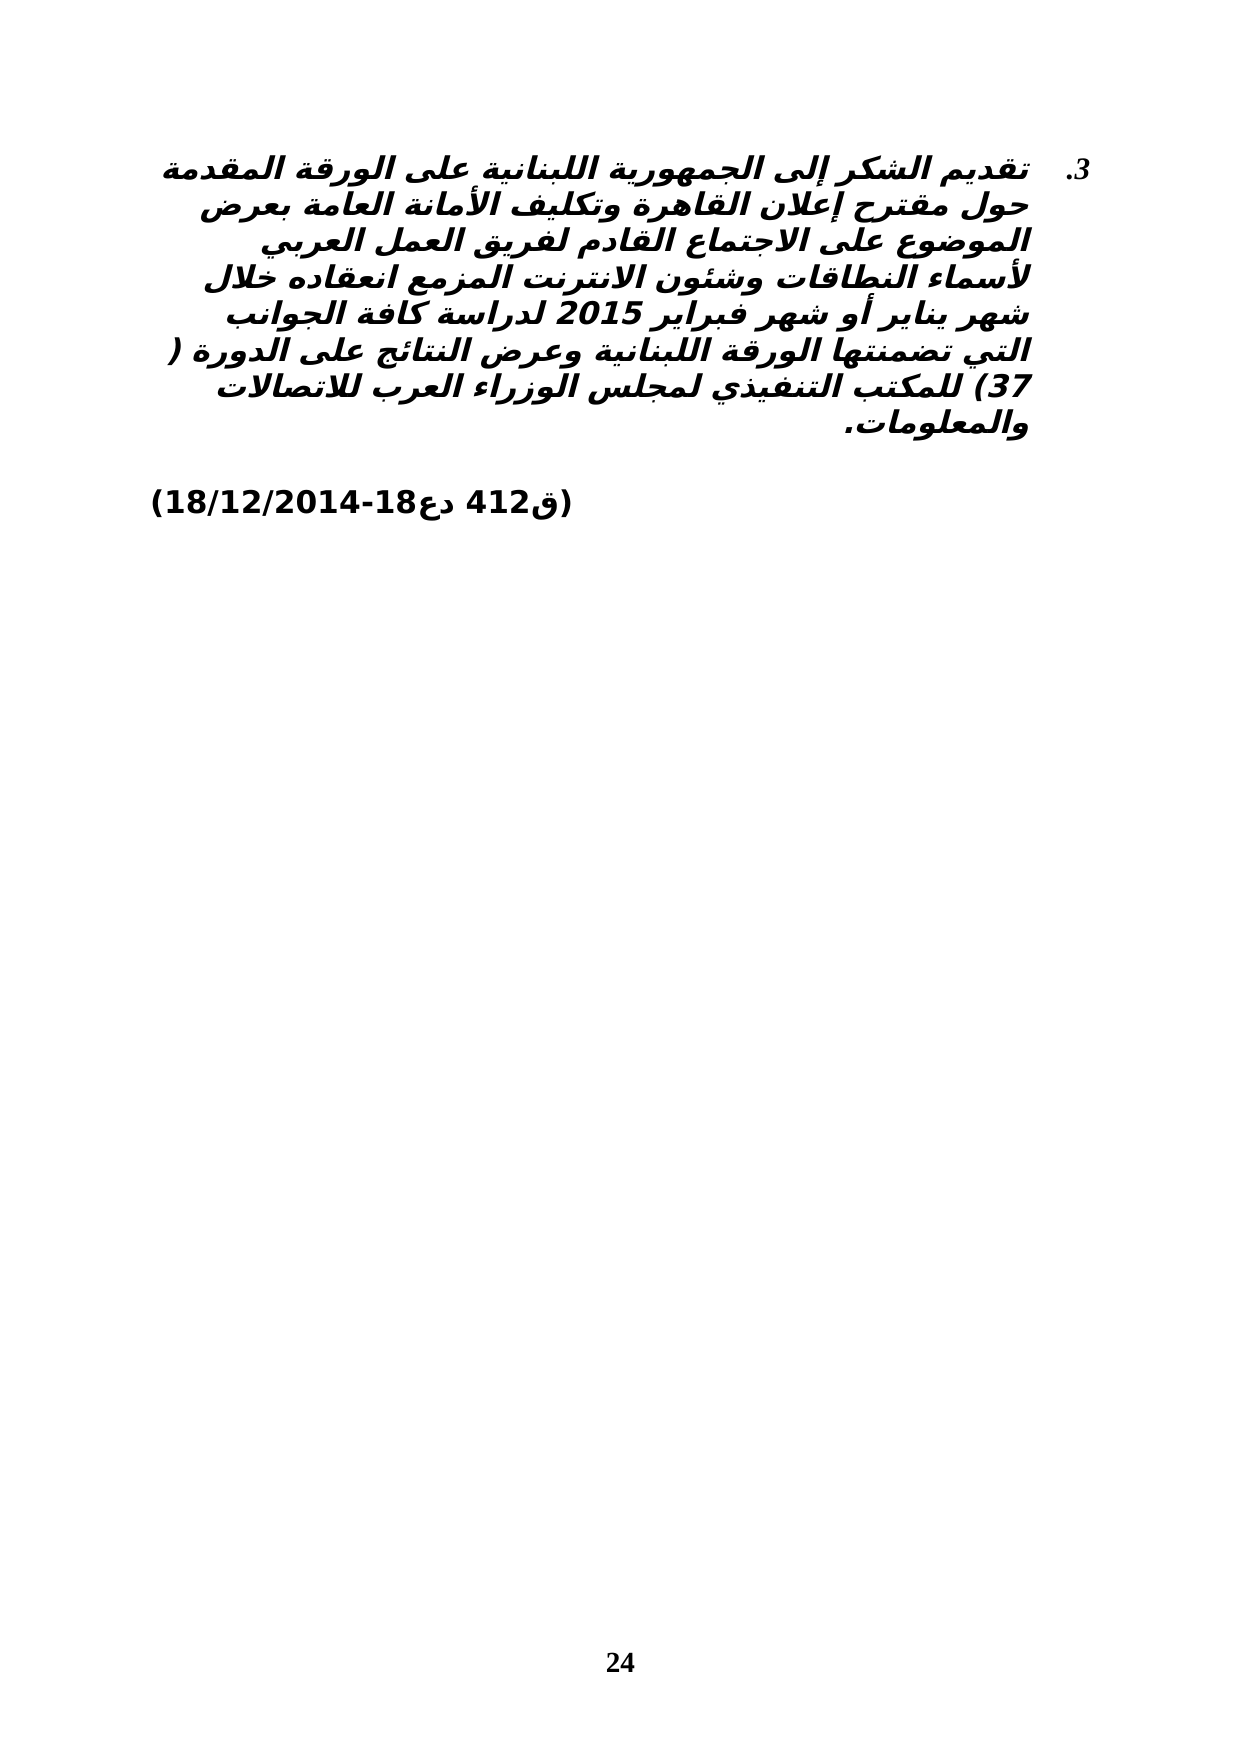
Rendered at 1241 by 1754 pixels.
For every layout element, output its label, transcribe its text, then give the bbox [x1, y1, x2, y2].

text (ق412 دع18-18/12/2014) [150, 485, 1015, 521]
list تقديم الشكر إلى الجمهورية اللبنانية على الورقة المقدمة حول مقترح إعلان القاهرة وتكليف الأمانة العامة بعرض الموضوع على الاجتماع القادم لفريق العمل العربي لأسماء النطاقات وشئون الانترنت المزمع انعقاده خلال شهر يناير أو شهر فبراير 2015 لدراسة كافة الجوانب التي تضمنتها الورقة اللبنانية وعرض النتائج على الدورة (37) للمكتب التنفيذي لمجلس الوزراء العرب للاتصالات والمعلومات. [150, 150, 1067, 441]
